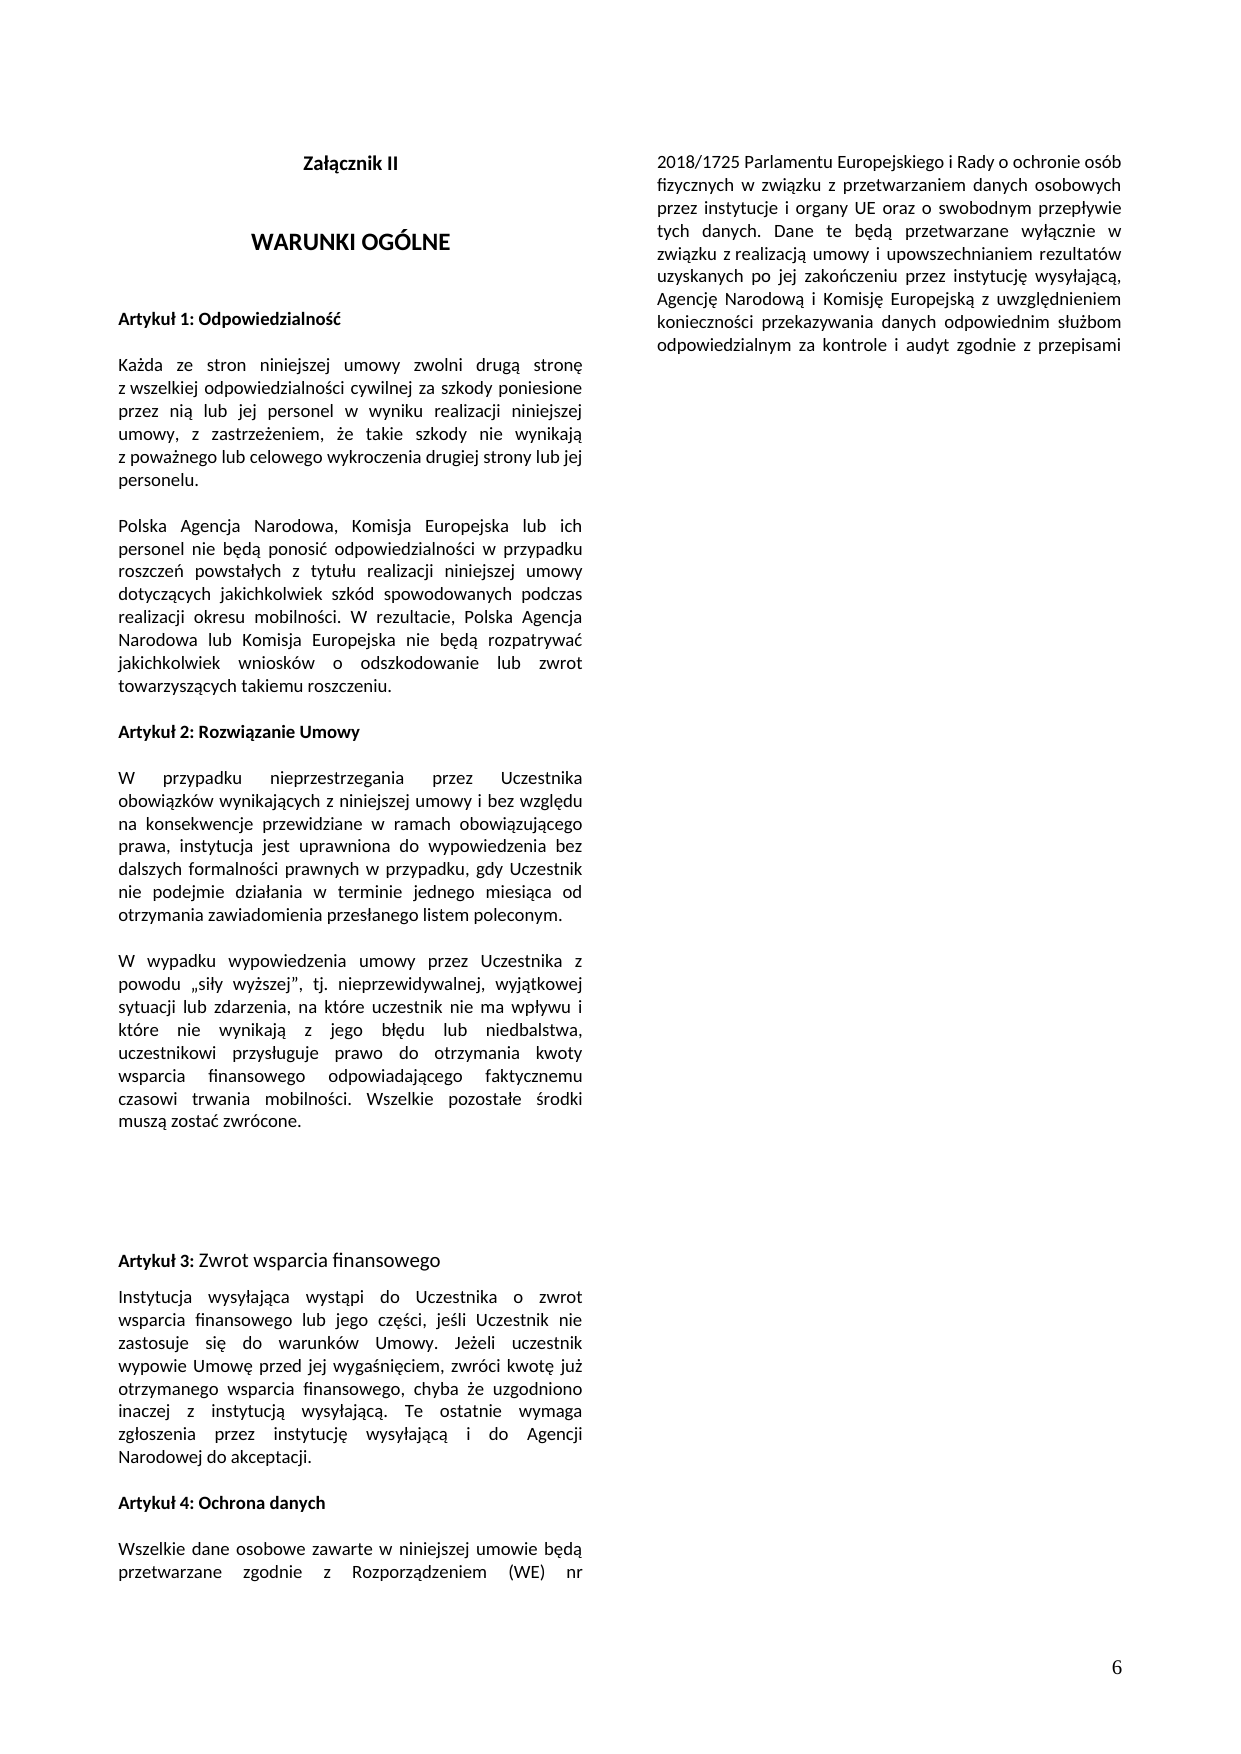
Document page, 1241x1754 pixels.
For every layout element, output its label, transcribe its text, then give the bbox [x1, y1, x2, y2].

text Polska Agencja Narodowa, Komisja Europejska lub ich personel nie będą ponosić odpowiedzialności w przypadku roszczeń powstałych z tytułu realizacji niniejszej umowy dotyczących jakichkolwiek szkód spowodowanych podczas realizacji okresu mobilności. W rezultacie, Polska Agencja Narodowa lub Komisja Europejska nie będą rozpatrywać jakichkolwiek wniosków o odszkodowanie lub zwrot towarzyszących takiemu roszczeniu. [118, 514, 583, 697]
text Instytucja wysyłająca wystąpi do Uczestnika o zwrot wsparcia finansowego lub jego części, jeśli Uczestnik nie zastosuje się do warunków Umowy. Jeżeli uczestnik wypowie Umowę przed jej wygaśnięciem, zwróci kwotę już otrzymanego wsparcia finansowego, chyba że uzgodniono inaczej z instytucją wysyłającą. Te ostatnie wymaga zgłoszenia przez instytucję wysyłającą i do Agencji Narodowej do akceptacji. [118, 1285, 583, 1468]
text Załącznik II [118, 150, 583, 175]
text W przypadku nieprzestrzegania przez Uczestnika obowiązków wynikających z niniejszej umowy i bez względu na konsekwencje przewidziane w ramach obowiązującego prawa, instytucja jest uprawniona do wypowiedzenia bez dalszych formalności prawnych w przypadku, gdy Uczestnik nie podejmie działania w terminie jednego miesiąca od otrzymania zawiadomienia przesłanego listem poleconym. [118, 766, 583, 926]
text Każda ze stron niniejszej umowy zwolni drugą stronę z wszelkiej odpowiedzialności cywilnej za szkody poniesione przez nią lub jej personel w wyniku realizacji niniejszej umowy, z zastrzeżeniem, że takie szkody nie wynikają z poważnego lub celowego wykroczenia drugiej strony lub jej personelu. [118, 353, 583, 491]
text Artykuł 2: Rozwiązanie Umowy [118, 720, 583, 743]
text Artykuł 4: Ochrona danych [118, 1491, 583, 1514]
text W wypadku wypowiedzenia umowy przez Uczestnika z powodu „siły wyższej”, tj. nieprzewidywalnej, wyjątkowej sytuacji lub zdarzenia, na które uczestnik nie ma wpływu i które nie wynikają z jego błędu lub niedbalstwa, uczestnikowi przysługuje prawo do otrzymania kwoty wsparcia finansowego odpowiadającego faktycznemu czasowi trwania mobilności. Wszelkie pozostałe środki muszą zostać zwrócone. [118, 949, 583, 1133]
text Artykuł 1: Odpowiedzialność [118, 308, 583, 331]
text Artykuł 3: Zwrot wsparcia finansowego [118, 1247, 583, 1273]
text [118, 1537, 583, 1583]
text WARUNKI OGÓLNE [118, 226, 583, 257]
